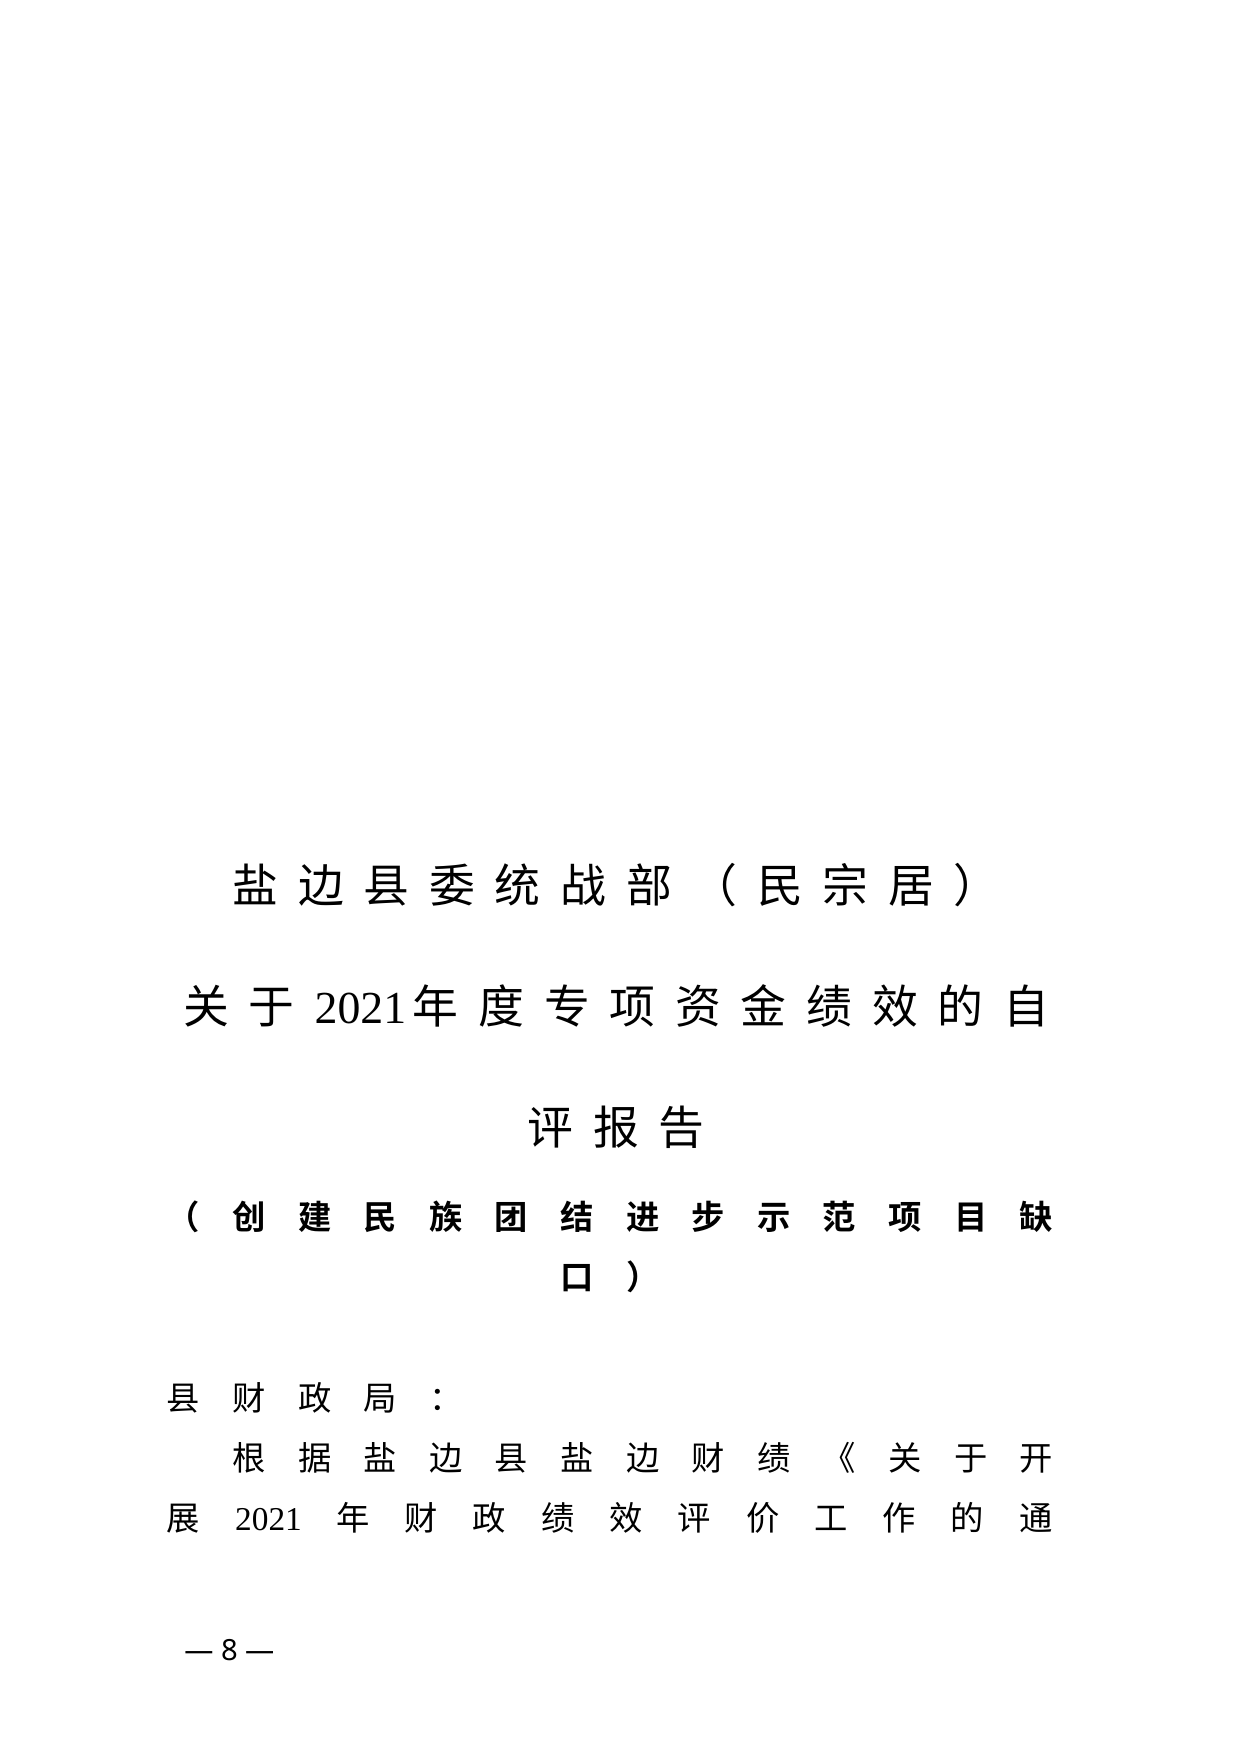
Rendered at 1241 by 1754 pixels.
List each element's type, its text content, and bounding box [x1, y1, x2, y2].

text （创建民族团结进步示范项目缺口） [167, 1184, 1085, 1305]
text 盐边县委统战部（民宗居） [167, 823, 1085, 943]
text 关于2021年度专项资金绩效的自评报告 [167, 943, 1085, 1184]
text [167, 1426, 1085, 1546]
text 县财政局： [167, 1365, 1085, 1426]
